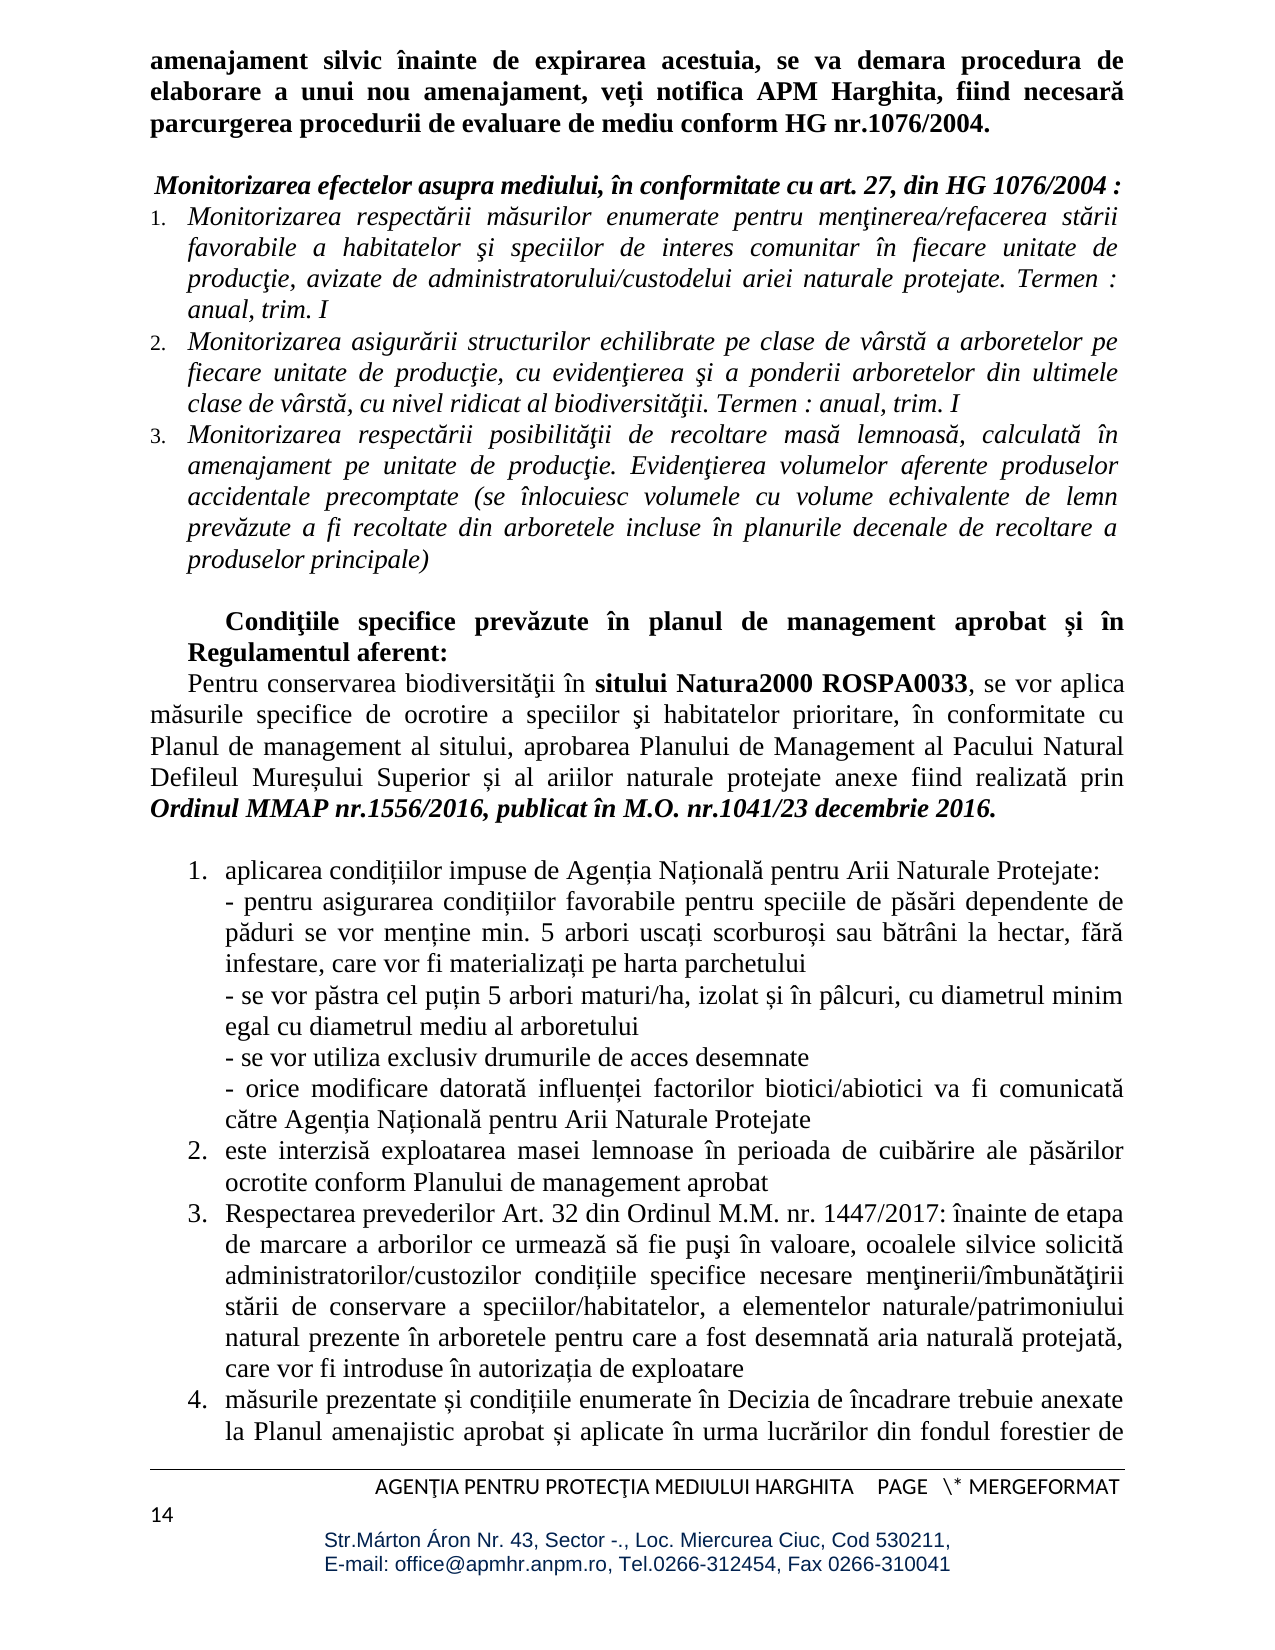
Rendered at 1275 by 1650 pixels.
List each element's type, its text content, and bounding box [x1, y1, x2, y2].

list Monitorizarea respectării măsurilor enumerate pentru menţinerea/refacerea stării favorabile a habitatelor şi speciilor de interes comunitar în fiecare unitate de producţie, avizate de administratorului/custodelui ariei naturale protejate. Termen : anual, trim. I [150, 200, 1119, 325]
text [150, 44, 1125, 138]
list Respectarea prevederilor Art. 32 din Ordinul M.M. nr. 1447/2017: înainte de etapa de marcare a arborilor ce urmează să fie puşi în valoare, ocoalele silvice solicită administratorilor/custozilor condițiile specifice necesare menţinerii/îmbunătăţirii stării de conservare a speciilor/habitatelor, a elementelor naturale/patrimoniului natural prezente în arboretele pentru care a fost desemnată aria naturală protejată, care vor fi introduse în autorizația de exploatare [187, 1197, 1125, 1384]
text Condiţiile specifice prevăzute în planul de management aprobat și în Regulamentul aferent: [187, 605, 1125, 667]
text Pentru conservarea biodiversităţii în sitului Natura2000 ROSPA0033, se vor aplica măsurile specifice de ocrotire a speciilor şi habitatelor prioritare, în conformitate cu Planul de management al sitului, aprobarea Planului de Management al Pacului Natural Defileul Mureșului Superior și al ariilor naturale protejate anexe fiind realizată prin Ordinul MMAP nr.1556/2016, publicat în M.O. nr.1041/23 decembrie 2016. [150, 667, 1125, 823]
list aplicarea condițiilor impuse de Agenția Națională pentru Arii Naturale Protejate: [187, 854, 1125, 885]
list Monitorizarea asigurării structurilor echilibrate pe clase de vârstă a arboretelor pe fiecare unitate de producţie, cu evidenţierea şi a ponderii arboretelor din ultimele clase de vârstă, cu nivel ridicat al biodiversităţii. Termen : anual, trim. I [150, 325, 1119, 418]
list Monitorizarea respectării posibilităţii de recoltare masă lemnoasă, calculată în amenajament pe unitate de producţie. Evidenţierea volumelor aferente produselor accidentale precomptate (se înlocuiesc volumele cu volume echivalente de lemn prevăzute a fi recoltate din arboretele incluse în planurile decenale de recoltare a produselor principale) [150, 418, 1119, 574]
text - pentru asigurarea condițiilor favorabile pentru speciile de păsări dependente de păduri se vor menține min. 5 arbori uscați scorburoși sau bătrâni la hectar, fără infestare, care vor fi materializați pe harta parchetului [225, 885, 1125, 979]
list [187, 1384, 1125, 1446]
text - se vor păstra cel puțin 5 arbori maturi/ha, izolat și în pâlcuri, cu diametrul minim egal cu diametrul mediu al arboretului [225, 979, 1125, 1041]
text - se vor utiliza exclusiv drumurile de acces desemnate [225, 1041, 1125, 1072]
text - orice modificare datorată influenței factorilor biotici/abiotici va fi comunicată către Agenția Națională pentru Arii Naturale Protejate [225, 1072, 1125, 1134]
list este interzisă exploatarea masei lemnoase în perioada de cuibărire ale păsărilor ocrotite conform Planului de management aprobat [187, 1134, 1125, 1197]
text Monitorizarea efectelor asupra mediului, în conformitate cu art. 27, din HG 1076/2004 : [154, 169, 1125, 200]
